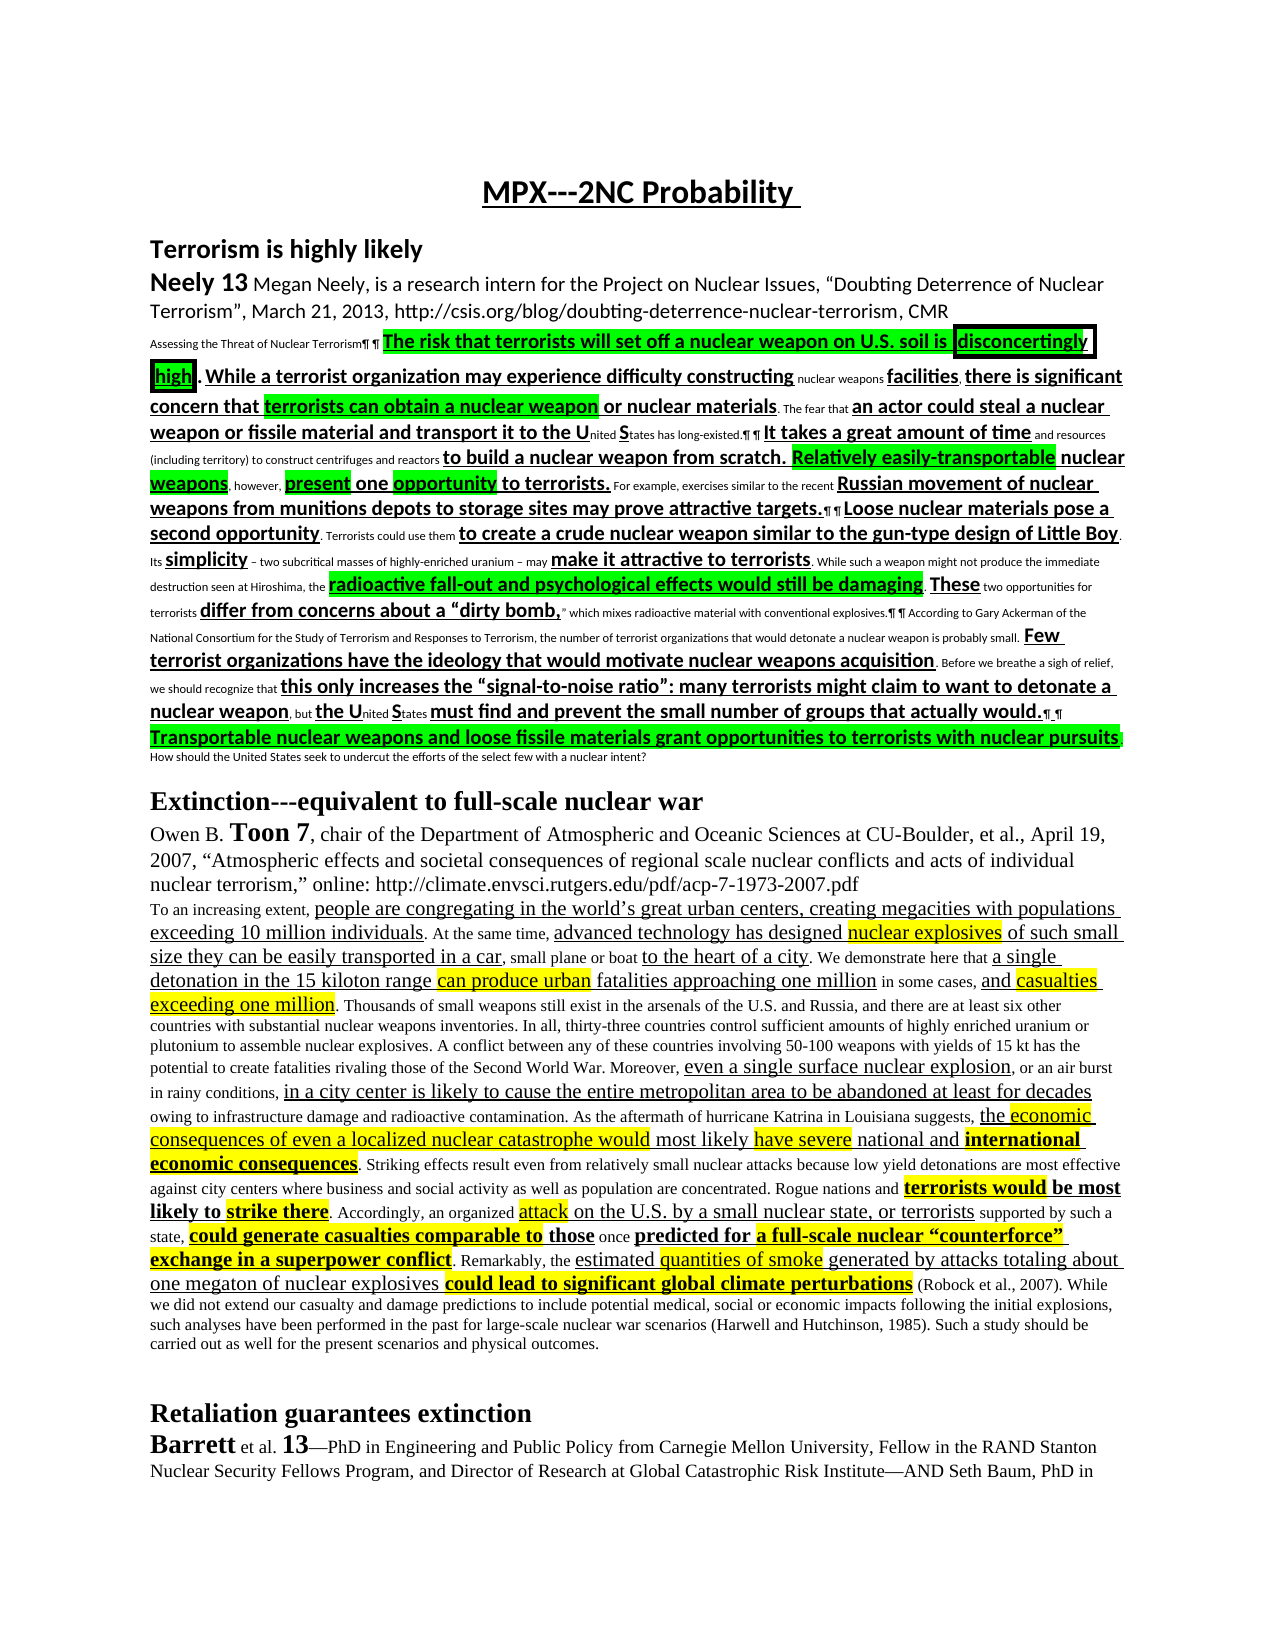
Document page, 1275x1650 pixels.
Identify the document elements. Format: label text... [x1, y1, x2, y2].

text MPX---2NC Probability [150, 171, 1125, 212]
text Neely 13 Megan Neely, is a research intern for the Project on Nuclear Issues, “Doubting Deterrence of Nuclear Terrorism”, March 21, 2013, http://csis.org/blog/doubting-deterrence-nuclear-terrorism, CMR [150, 265, 1125, 324]
text Assessing the Threat of Nuclear Terrorism¶ ¶ The risk that terrorists will set off a nuclear weapon on U.S. soil is disconcertingly high. While a terrorist organization may experience difficulty constructing nuclear weapons facilities, there is significant concern that terrorists can obtain a nuclear weapon or nuclear materials. The fear that an actor could steal a nuclear weapon or fissile material and transport it to the United States has long-existed.¶ ¶ It takes a great amount of time and resources (including territory) to construct centrifuges and reactors to build a nuclear weapon from scratch. Relatively easily-transportable nuclear weapons, however, present one opportunity to terrorists. For example, exercises similar to the recent Russian movement of nuclear weapons from munitions depots to storage sites may prove attractive targets.¶ ¶ Loose nuclear materials pose a second opportunity. Terrorists could use them to create a crude nuclear weapon similar to the gun-type design of Little Boy. Its simplicity – two subcritical masses of highly-enriched uranium – may make it attractive to terrorists. While such a weapon might not produce the immediate destruction seen at Hiroshima, the radioactive fall-out and psychological effects would still be damaging. These two opportunities for terrorists differ from concerns about a “dirty bomb,” which mixes radioactive material with conventional explosives.¶ ¶ According to Gary Ackerman of the National Consortium for the Study of Terrorism and Responses to Terrorism, the number of terrorist organizations that would detonate a nuclear weapon is probably small. Few terrorist organizations have the ideology that would motivate nuclear weapons acquisition. Before we breathe a sigh of relief, we should recognize that this only increases the “signal-to-noise ratio”: many terrorists might claim to want to detonate a nuclear weapon, but the United States must find and prevent the small number of groups that actually would.¶ ¶ Transportable nuclear weapons and loose fissile materials grant opportunities to terrorists with nuclear pursuits. How should the United States seek to undercut the efforts of the select few with a nuclear intent? [150, 324, 1125, 764]
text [150, 1429, 1125, 1481]
text To an increasing extent, people are congregating in the world’s great urban centers, creating megacities with populations exceeding 10 million individuals. At the same time, advanced technology has designed nuclear explosives of such small size they can be easily transported in a car, small plane or boat to the heart of a city. We demonstrate here that a single detonation in the 15 kiloton range can produce urban fatalities approaching one million in some cases, and casualties exceeding one million. Thousands of small weapons still exist in the arsenals of the U.S. and Russia, and there are at least six other countries with substantial nuclear weapons inventories. In all, thirty-three countries control sufficient amounts of highly enriched uranium or plutonium to assemble nuclear explosives. A conflict between any of these countries involving 50-100 weapons with yields of 15 kt has the potential to create fatalities rivaling those of the Second World War. Moreover, even a single surface nuclear explosion, or an air burst in rainy conditions, in a city center is likely to cause the entire metropolitan area to be abandoned at least for decades owing to infrastructure damage and radioactive contamination. As the aftermath of hurricane Katrina in Louisiana suggests, the economic consequences of even a localized nuclear catastrophe would most likely have severe national and international economic consequences. Striking effects result even from relatively small nuclear attacks because low yield detonations are most effective against city centers where business and social activity as well as population are concentrated. Rogue nations and terrorists would be most likely to strike there. Accordingly, an organized attack on the U.S. by a small nuclear state, or terrorists supported by such a state, could generate casualties comparable to those once predicted for a full-scale nuclear “counterforce” exchange in a superpower conflict. Remarkably, the estimated quantities of smoke generated by attacks totaling about one megaton of nuclear explosives could lead to significant global climate perturbations (Robock et al., 2007). While we did not extend our casualty and damage predictions to include potential medical, social or economic impacts following the initial explosions, such analyses have been performed in the past for large-scale nuclear war scenarios (Harwell and Hutchinson, 1985). Such a study should be carried out as well for the present scenarios and physical outcomes. [150, 896, 1125, 1353]
text Extinction---equivalent to full-scale nuclear war [150, 785, 1125, 817]
text Owen B. Toon 7, chair of the Department of Atmospheric and Oceanic Sciences at CU-Boulder, et al., April 19, 2007, “Atmospheric effects and societal consequences of regional scale nuclear conflicts and acts of individual nuclear terrorism,” online: http://climate.envsci.rutgers.edu/pdf/acp-7-1973-2007.pdf [150, 817, 1125, 896]
subtitle Retaliation guarantees extinction [150, 1397, 1125, 1429]
text Terrorism is highly likely [150, 232, 1125, 265]
